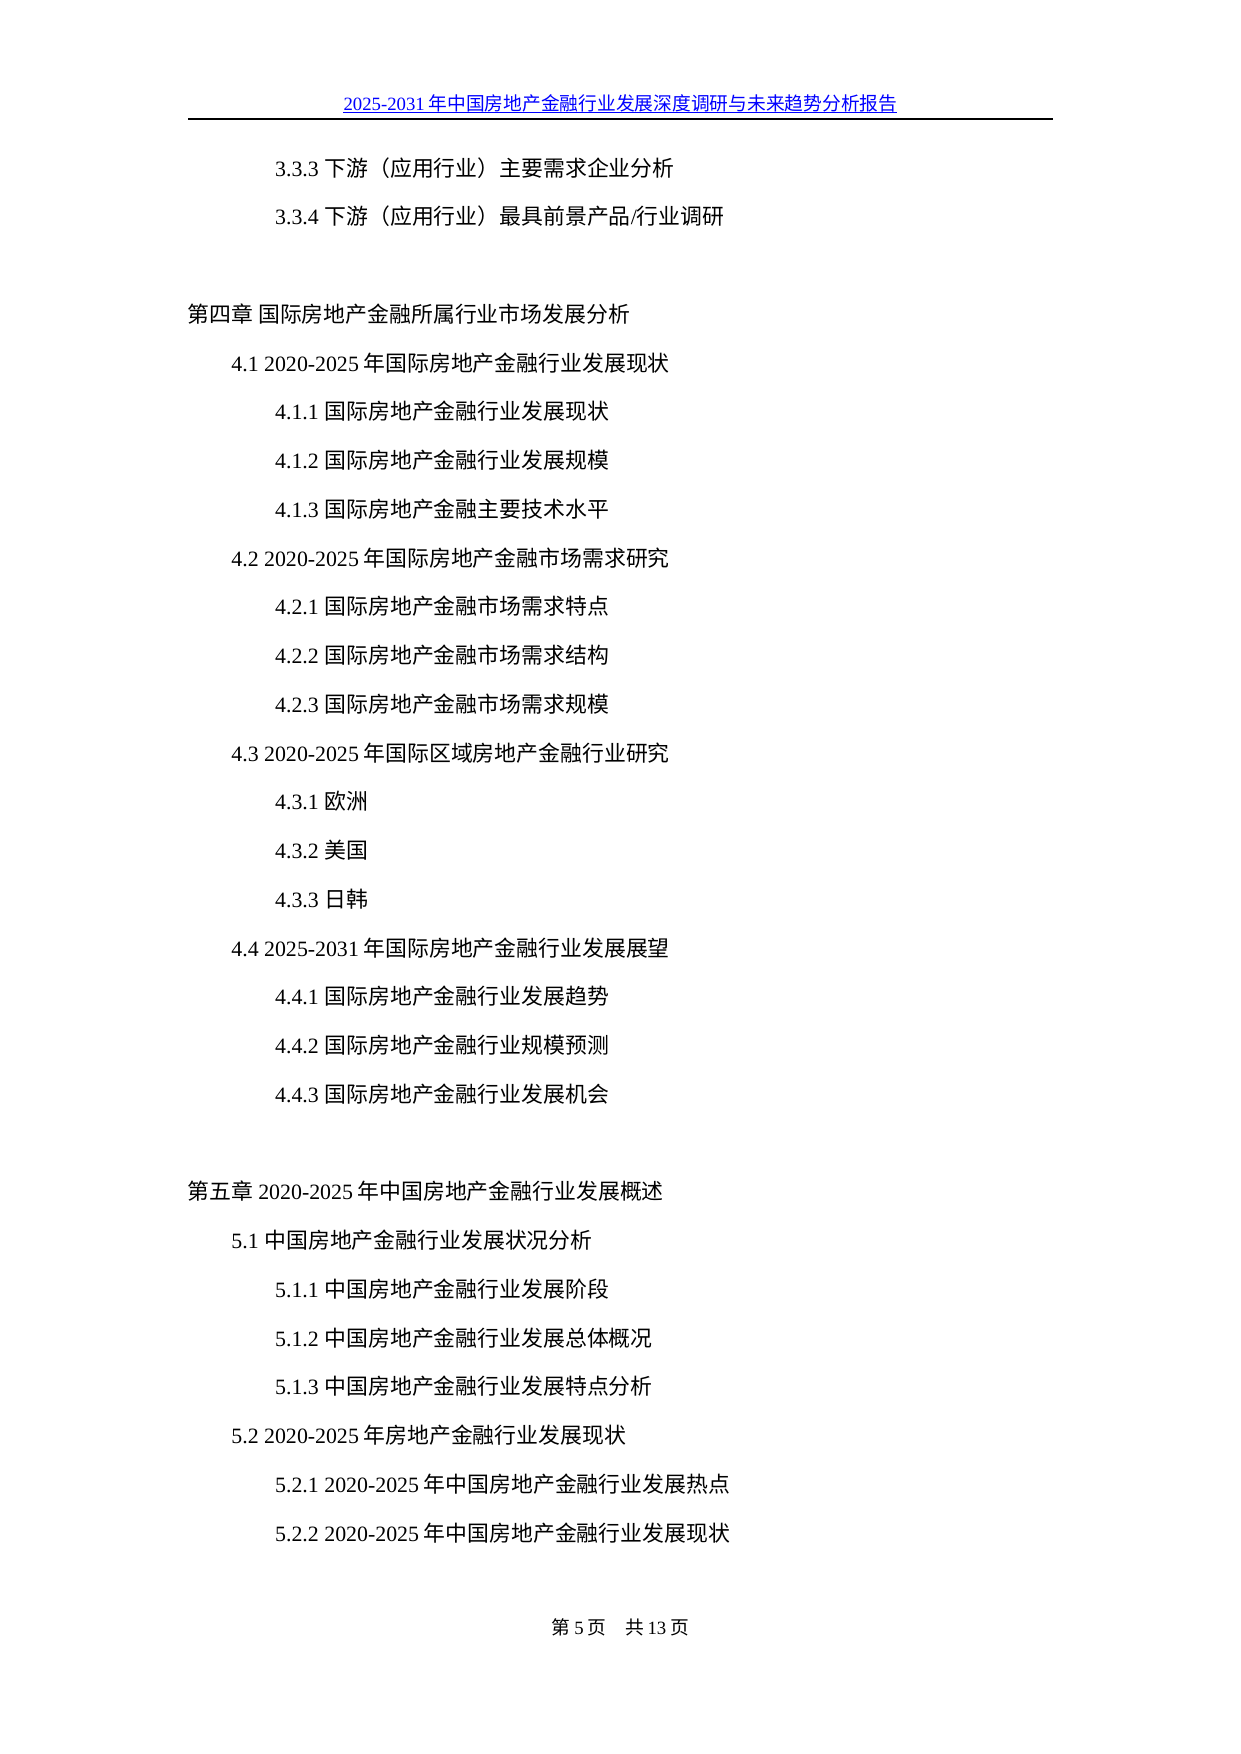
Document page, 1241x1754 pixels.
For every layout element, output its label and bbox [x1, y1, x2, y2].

text [187, 150, 1053, 1548]
